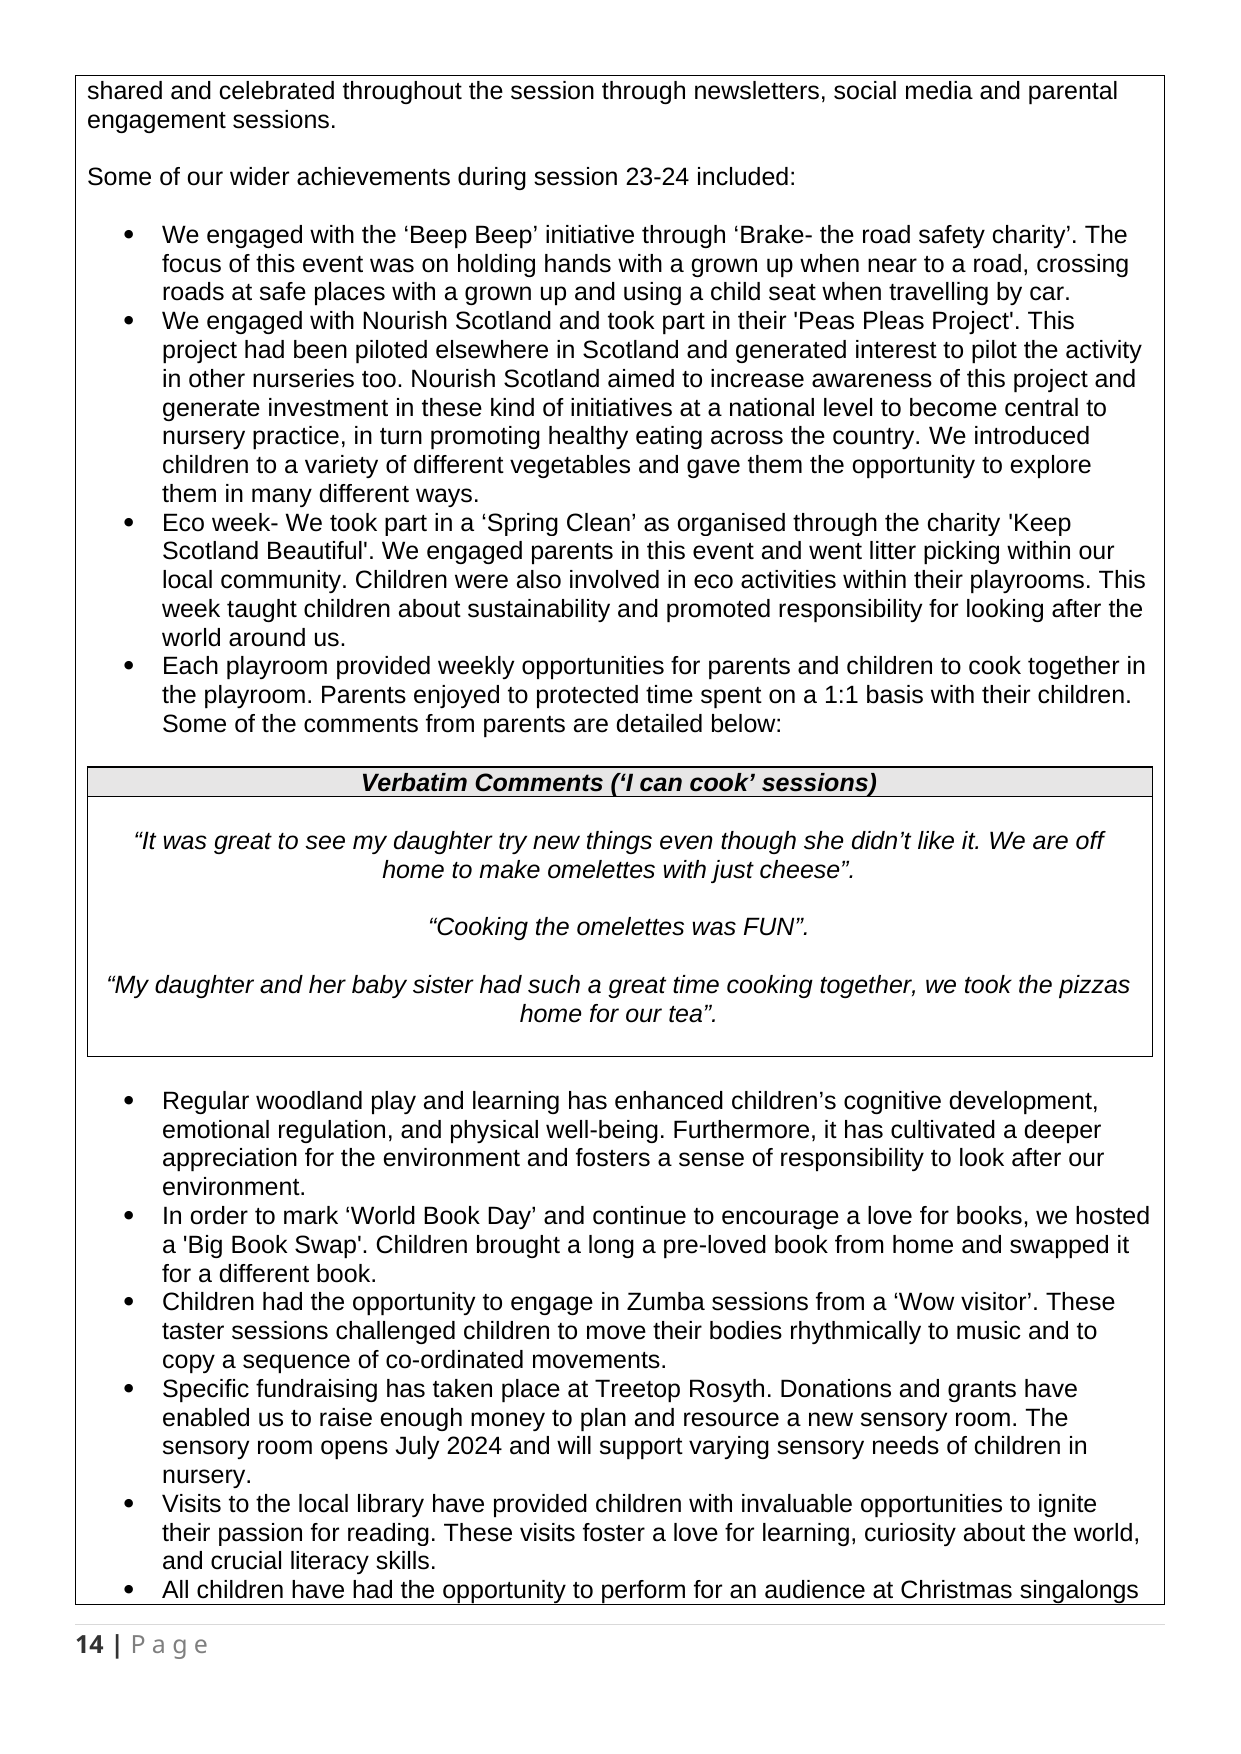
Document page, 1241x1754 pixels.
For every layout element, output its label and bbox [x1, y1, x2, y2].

table_cell [76, 76, 1164, 1604]
